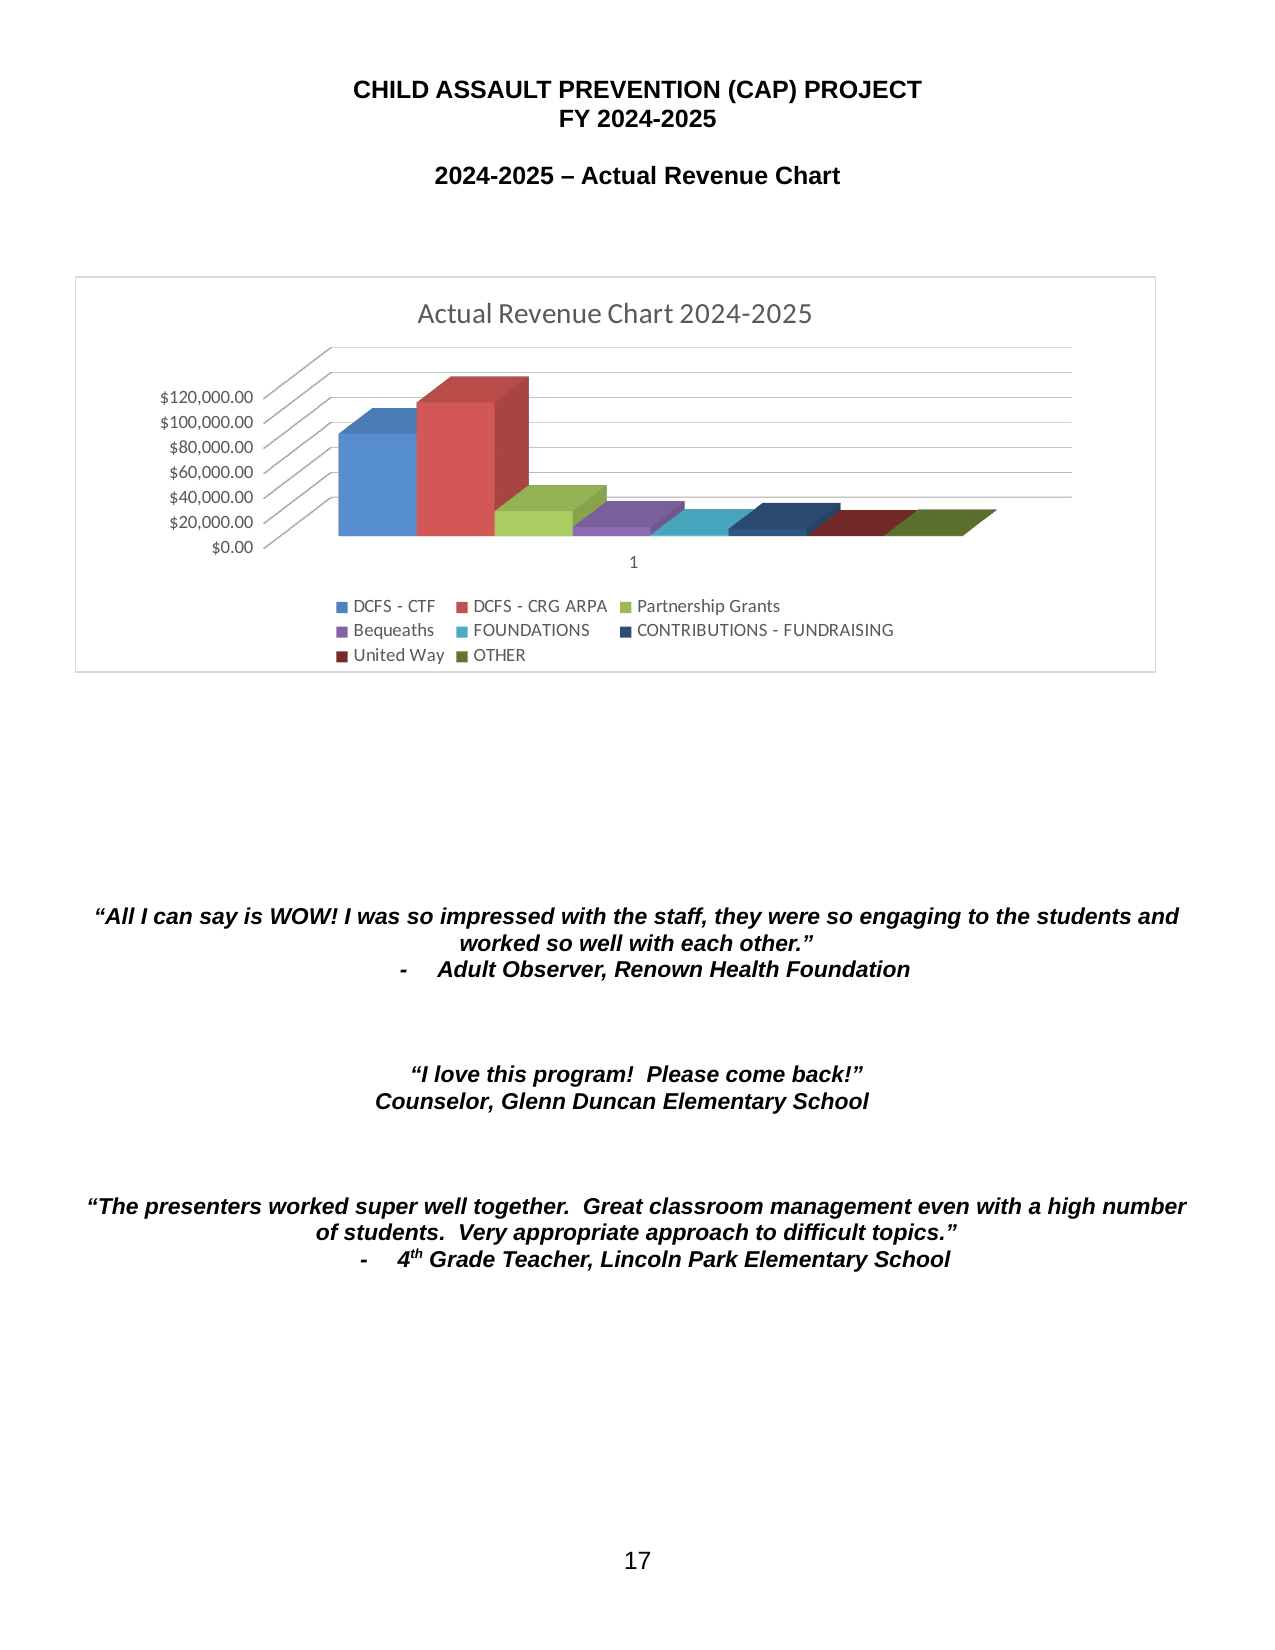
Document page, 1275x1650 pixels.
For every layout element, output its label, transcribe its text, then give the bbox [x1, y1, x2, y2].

text “All I can say is WOW! I was so impressed with the staff, they were so engaging to the students and worked so well with each other.” [75, 903, 1200, 956]
text 2024-2025 – Actual Revenue Chart [75, 161, 1200, 190]
list Counselor, Glenn Duncan Elementary School [300, 1088, 1200, 1114]
list 4th Grade Teacher, Lincoln Park Elementary School [112, 1246, 1200, 1272]
text FY 2024-2025 [75, 104, 1200, 132]
text “The presenters worked super well together. Great classroom management even with a high number of students. Very appropriate approach to difficult topics.” [75, 1193, 1200, 1246]
text “I love this program! Please come back!” [75, 1061, 1200, 1088]
text CHILD ASSAULT PREVENTION (CAP) PROJECT [75, 75, 1200, 104]
list Adult Observer, Renown Health Foundation [112, 956, 1200, 982]
